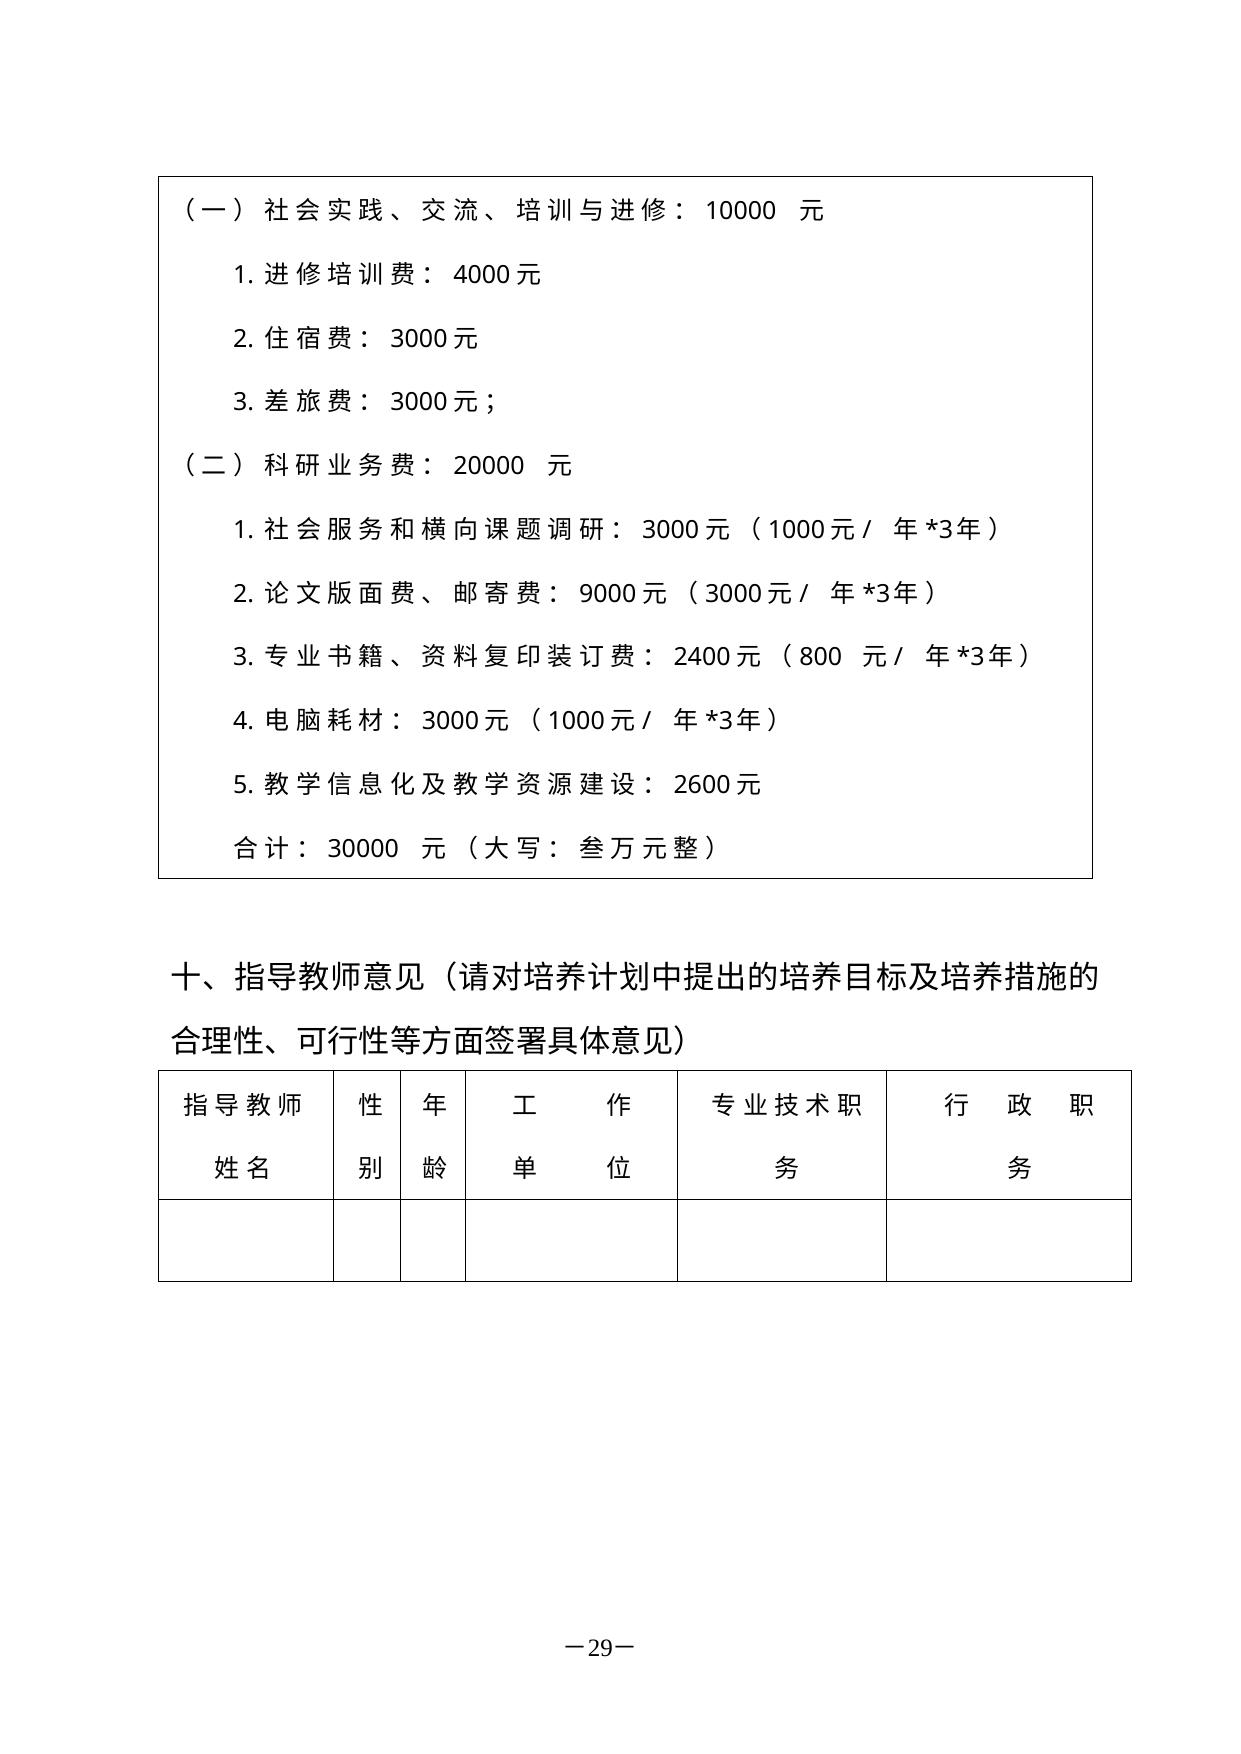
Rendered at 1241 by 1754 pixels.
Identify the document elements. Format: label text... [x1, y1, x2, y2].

table_header 年龄 [401, 1071, 465, 1199]
table_header 工 作 单 位 [466, 1071, 677, 1199]
table_cell [159, 1200, 333, 1281]
table_header （一）社会实践、交流、培训与进修：10000元 1.进修培训费：4000元 2.住宿费：3000元 3.差旅费：3000元； （二）科研业务费：20000元 1.社会服务和横向课题调研：3000元（1000元/年*3年） 2.论文版面费、邮寄费：9000元（3000元/年*3年） 3.专业书籍、资料复印装订费：2400元（800元/年*3年） 4.电脑耗材：3000元（1000元/年*3年） 5.教学信息化及教学资源建设：2600元 合计：30000元（大写：叁万元整） [159, 177, 1092, 878]
table_cell [887, 1200, 1131, 1281]
text 十、指导教师意见（请对培养计划中提出的培养目标及培养措施的合理性、可行性等方面签署具体意见） [170, 943, 1101, 1070]
table_cell [334, 1200, 400, 1281]
table_cell [678, 1200, 886, 1281]
table_header 性别 [334, 1071, 400, 1199]
table_cell [466, 1200, 677, 1281]
table_header 指导教师姓名 [159, 1071, 333, 1199]
table_header 专业技术职务 [678, 1071, 886, 1199]
table_header 行 政 职 务 [887, 1071, 1131, 1199]
table_cell [401, 1200, 465, 1281]
